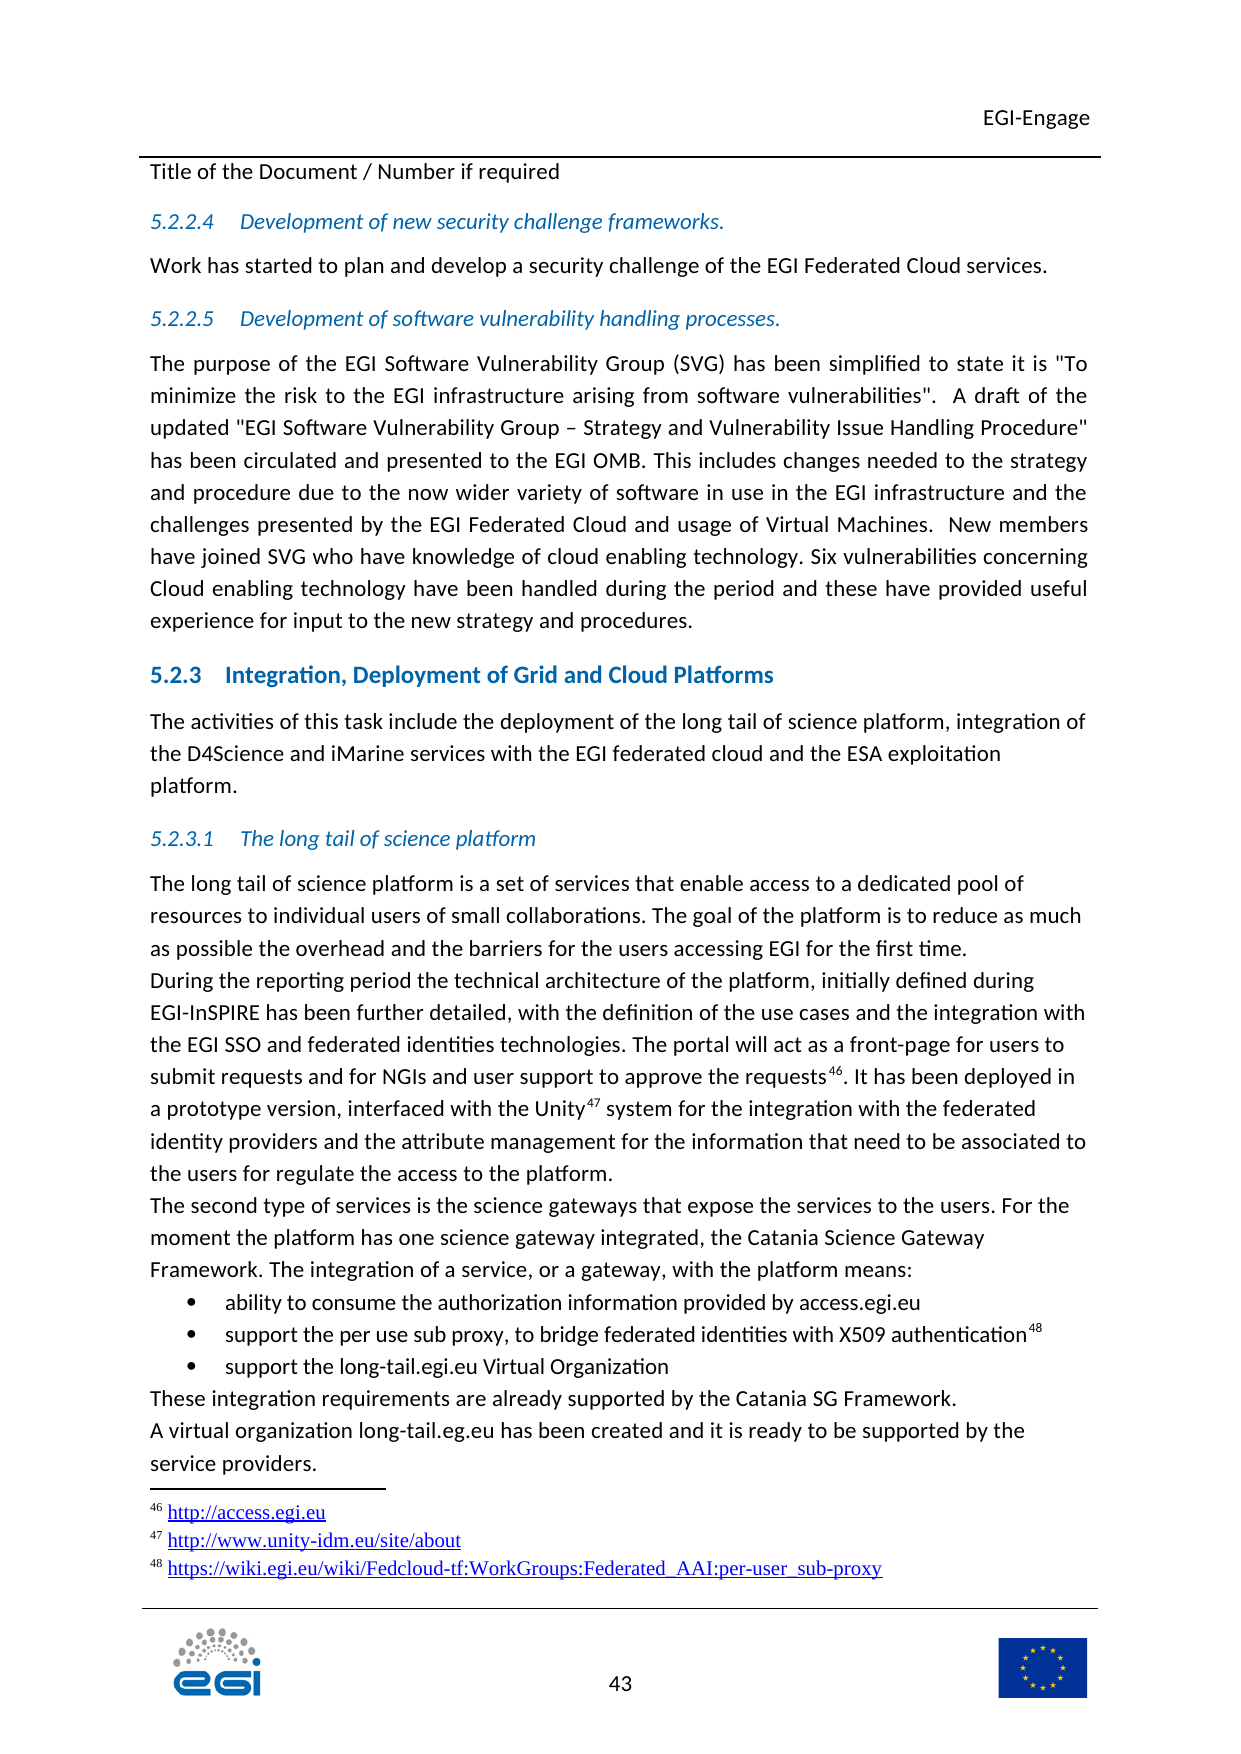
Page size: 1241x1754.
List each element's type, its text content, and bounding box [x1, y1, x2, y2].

subtitle Development of software vulnerability handling processes. [150, 304, 1090, 332]
list support the long-tail.egi.eu Virtual Organization [187, 1352, 1090, 1380]
list support the per use sub proxy, to bridge federated identities with X509 authentication [187, 1320, 1090, 1348]
list ability to consume the authorization information provided by access.egi.eu [187, 1288, 1090, 1316]
text During the reporting period the technical architecture of the platform, initially defined during EGI-InSPIRE has been further detailed, with the definition of the use cases and the integration with the EGI SSO and federated identities technologies. The portal will act as a front-page for users to submit requests and for NGIs and user support to approve the requests. It has been deployed in a prototype version, interfaced with the Unity system for the integration with the federated identity providers and the attribute management for the information that need to be associated to the users for regulate the access to the platform. [150, 966, 1090, 1187]
text The purpose of the EGI Software Vulnerability Group (SVG) has been simplified to state it is "To minimize the risk to the EGI infrastructure arising from software vulnerabilities". A draft of the updated "EGI Software Vulnerability Group – Strategy and Vulnerability Issue Handling Procedure" has been circulated and presented to the EGI OMB. This includes changes needed to the strategy and procedure due to the now wider variety of software in use in the EGI infrastructure and the challenges presented by the EGI Federated Cloud and usage of Virtual Machines. New members have joined SVG who have knowledge of cloud enabling technology. Six vulnerabilities concerning Cloud enabling technology have been handled during the period and these have provided useful experience for input to the new strategy and procedures. [150, 349, 1090, 635]
text Work has started to plan and develop a security challenge of the EGI Federated Cloud services. [150, 251, 1090, 279]
subtitle Integration, Deployment of Grid and Cloud Platforms [150, 660, 1090, 690]
subtitle Development of new security challenge frameworks. [150, 207, 1090, 235]
text A virtual organization long-tail.eg.eu has been created and it is ready to be supported by the service providers. [150, 1416, 1090, 1477]
text These integration requirements are already supported by the Catania SG Framework. [150, 1384, 1090, 1412]
picture [153, 1626, 279, 1698]
text The long tail of science platform is a set of services that enable access to a dedicated pool of resources to individual users of small collaborations. The goal of the platform is to reduce as much as possible the overhead and the barriers for the users accessing EGI for the first time. [150, 869, 1090, 962]
picture [998, 1638, 1088, 1698]
text The second type of services is the science gateways that expose the services to the users. For the moment the platform has one science gateway integrated, the Catania Science Gateway Framework. The integration of a service, or a gateway, with the platform means: [150, 1191, 1090, 1283]
subtitle The long tail of science platform [150, 824, 1090, 853]
text The activities of this task include the deployment of the long tail of science platform, integration of the D4Science and iMarine services with the EGI federated cloud and the ESA exploitation platform. [150, 707, 1090, 799]
